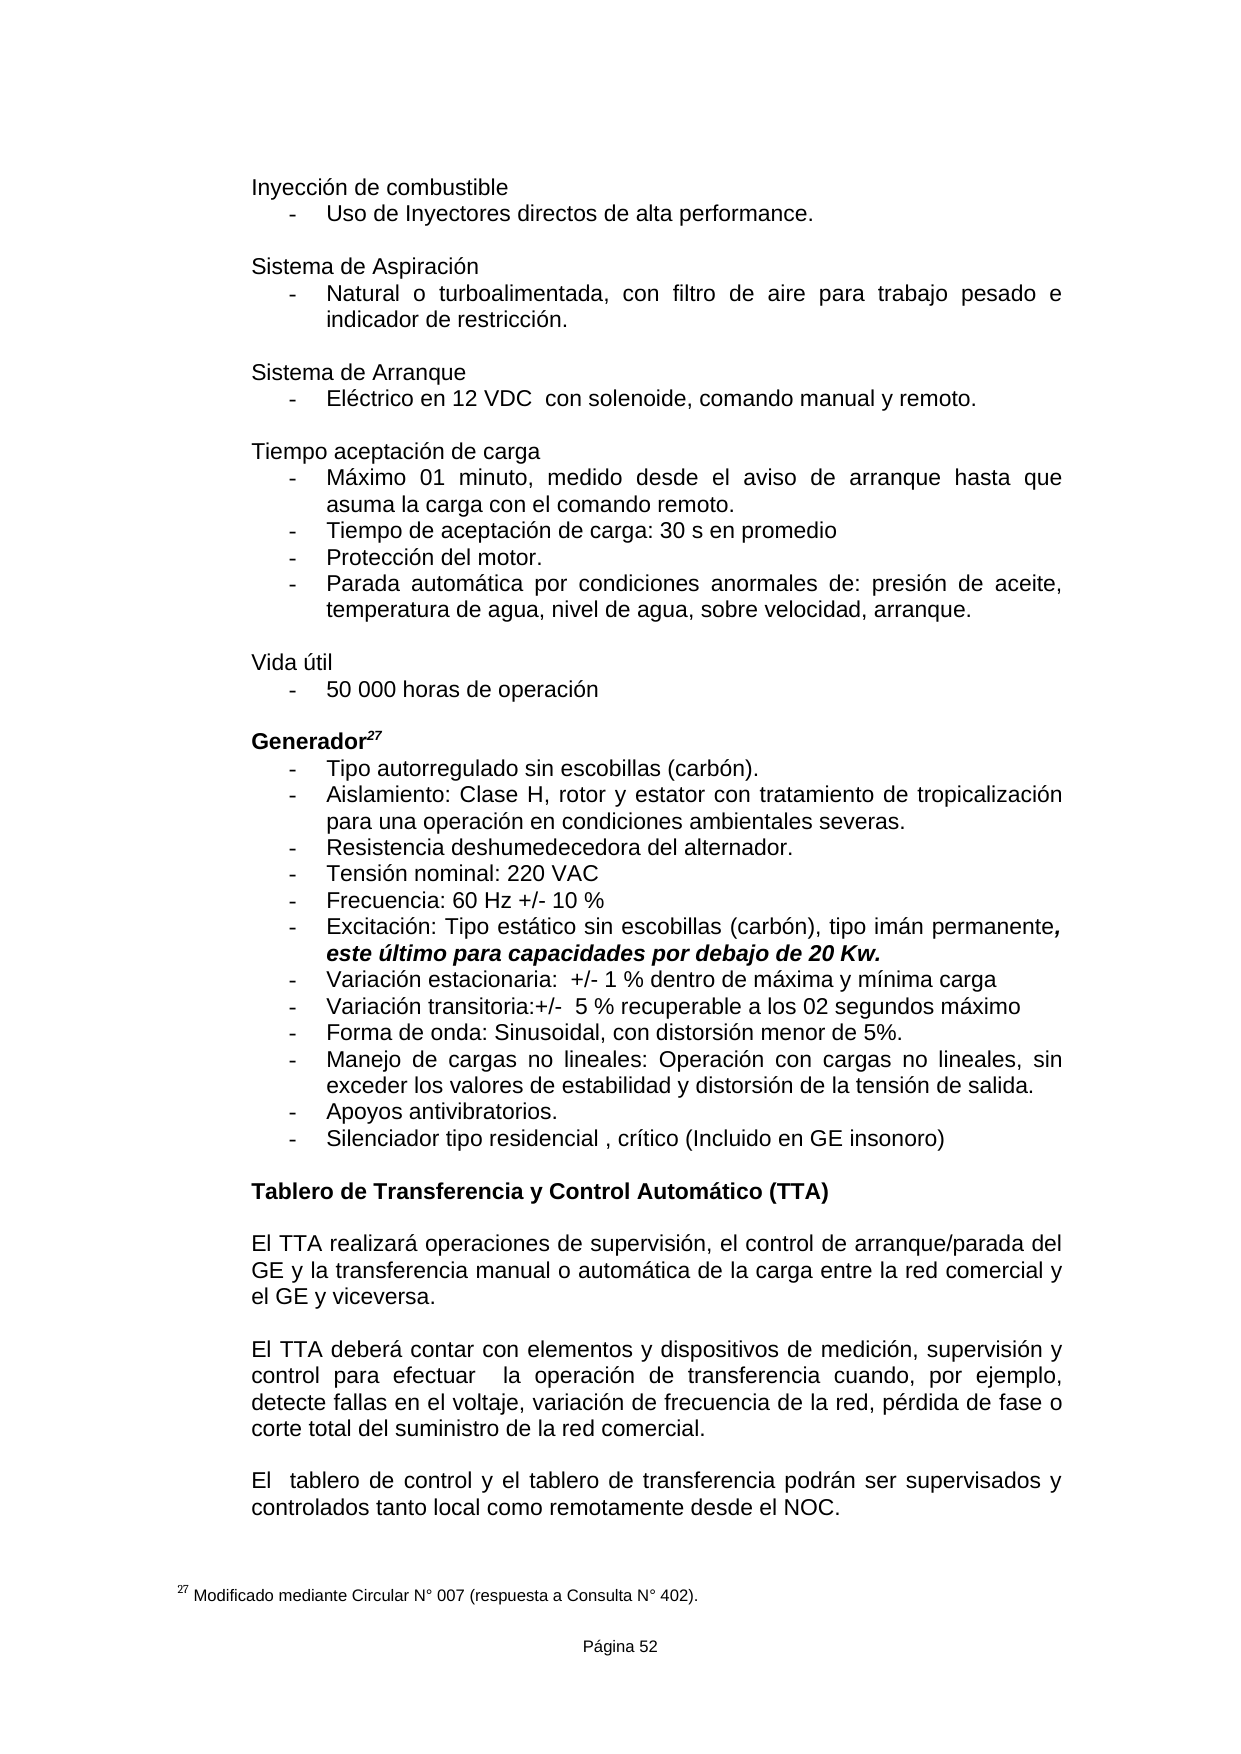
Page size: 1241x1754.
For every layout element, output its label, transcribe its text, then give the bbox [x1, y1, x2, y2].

list Variación transitoria:+/- 5 % recuperable a los 02 segundos máximo [288, 993, 1063, 1019]
list Apoyos antivibratorios. [288, 1098, 1063, 1125]
list Tablero de Transferencia y Control Automático (TTA) [251, 1178, 1063, 1204]
list Inyección de combustible [251, 174, 1063, 200]
list Parada automática por condiciones anormales de: presión de aceite, temperatura de agua, nivel de agua, sobre velocidad, arranque. [288, 570, 1063, 623]
list Generador [251, 728, 1063, 755]
list Tipo autorregulado sin escobillas (carbón). [288, 755, 1063, 781]
list Variación estacionaria: +/- 1 % dentro de máxima y mínima carga [288, 966, 1063, 993]
list Frecuencia: 60 Hz +/- 10 % [288, 887, 1063, 913]
list 50 000 horas de operación [288, 676, 1063, 702]
list Sistema de Aspiración [251, 253, 1063, 279]
list Natural o turboalimentada, con filtro de aire para trabajo pesado e indicador de restricción. [288, 279, 1063, 332]
list El TTA deberá contar con elementos y dispositivos de medición, supervisión y control para efectuar la operación de transferencia cuando, por ejemplo, detecte fallas en el voltaje, variación de frecuencia de la red, pérdida de fase o corte total del suministro de la red comercial. [251, 1336, 1063, 1441]
list Excitación: Tipo estático sin escobillas (carbón), tipo imán permanente, este último para capacidades por debajo de 20 Kw. [288, 913, 1063, 966]
list Resistencia deshumedecedora del alternador. [288, 834, 1063, 860]
list Uso de Inyectores directos de alta performance. [288, 200, 1063, 227]
list Aislamiento: Clase H, rotor y estator con tratamiento de tropicalización para una operación en condiciones ambientales severas. [288, 781, 1063, 834]
list Eléctrico en 12 VDC con solenoide, comando manual y remoto. [288, 385, 1063, 412]
list Forma de onda: Sinusoidal, con distorsión menor de 5%. [288, 1019, 1063, 1046]
list Tensión nominal: 220 VAC [288, 860, 1063, 887]
list Silenciador tipo residencial , crítico (Incluido en GE insonoro) [288, 1125, 1063, 1151]
list Tiempo aceptación de carga [251, 438, 1063, 464]
list Tiempo de aceptación de carga: 30 s en promedio [288, 517, 1063, 543]
list El tablero de control y el tablero de transferencia podrán ser supervisados y controlados tanto local como remotamente desde el NOC. [251, 1467, 1063, 1520]
list Sistema de Arranque [251, 359, 1063, 385]
list El TTA realizará operaciones de supervisión, el control de arranque/parada del GE y la transferencia manual o automática de la carga entre la red comercial y el GE y viceversa. [251, 1230, 1063, 1309]
list Protección del motor. [288, 543, 1063, 570]
list Manejo de cargas no lineales: Operación con cargas no lineales, sin exceder los valores de estabilidad y distorsión de la tensión de salida. [288, 1046, 1063, 1098]
list Vida útil [251, 649, 1063, 676]
list Máximo 01 minuto, medido desde el aviso de arranque hasta que asuma la carga con el comando remoto. [288, 464, 1063, 517]
